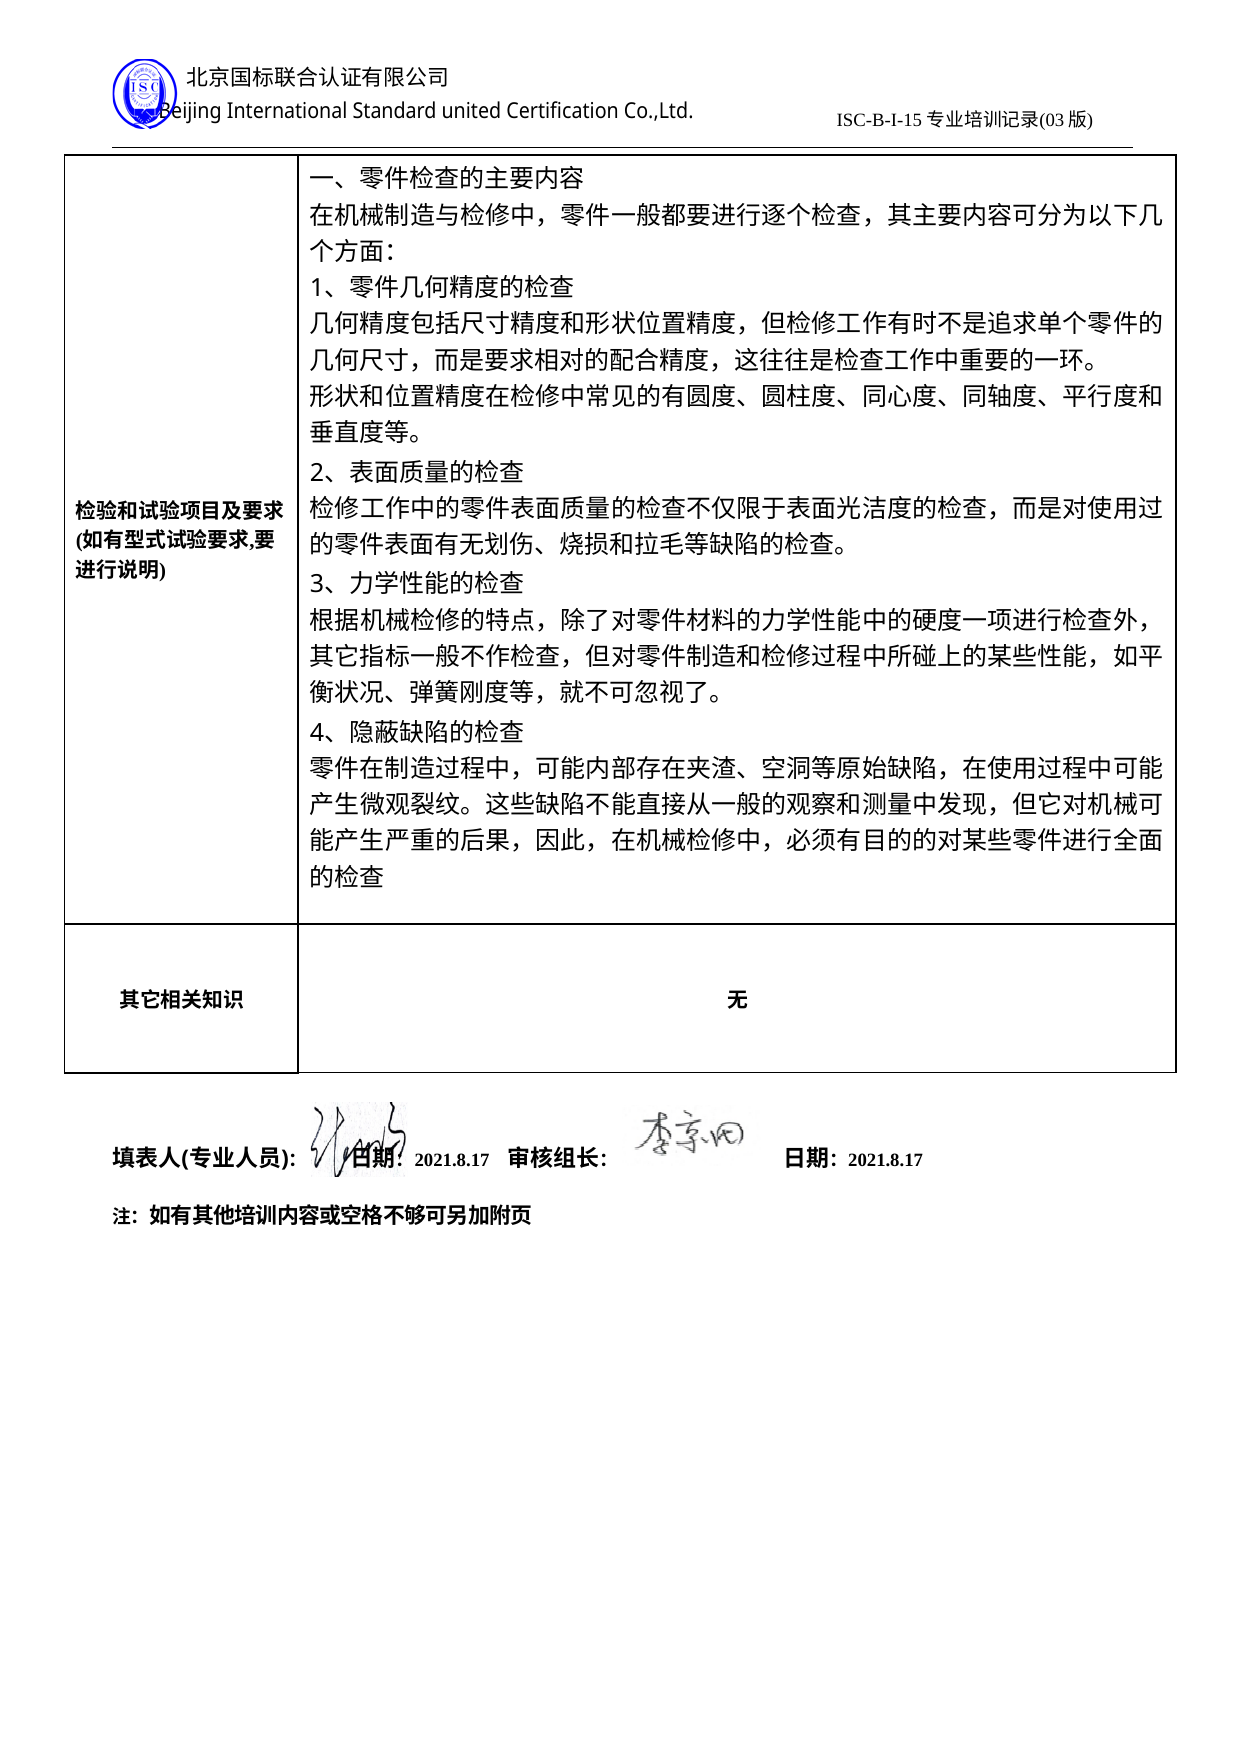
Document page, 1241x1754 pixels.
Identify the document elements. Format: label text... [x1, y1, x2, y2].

table_cell 检验和试验项目及要求(如有型式试验要求,要进行说明) [65, 156, 297, 922]
picture [310, 1173, 408, 1177]
text 填表人(专业人员)： 日期：2021.8.17 审核组长： 日期：2021.8.17 [112, 1106, 1128, 1173]
picture [112, 59, 180, 128]
picture [622, 1105, 762, 1166]
table_cell 其它相关知识 [65, 925, 297, 1072]
table_cell 一、零件检查的主要内容 在机械制造与检修中，零件一般都要进行逐个检查，其主要内容可分为以下几个方面： 1、零件几何精度的检查 几何精度包括尺寸精度和形状位置精度，但检修工作有时不是追求单个零件的几何尺寸，而是要求相对的配合精度，这往往是检查工作中重要的一环。 形状和位置精度在检修中常见的有圆度、圆柱度、同心度、同轴度、平行度和垂直度等。 2、表面质量的检查 检修工作中的零件表面质量的检查不仅限于表面光洁度的检查，而是对使用过的零件表面有无划伤、烧损和拉毛等缺陷的检查。 3、力学性能的检查 根据机械检修的特点，除了对零件材料的力学性能中的硬度一项进行检查外，其它指标一般不作检查，但对零件制造和检修过程中所碰上的某些性能，如平衡状况、弹簧刚度等，就不可忽视了。 4、隐蔽缺陷的检查 零件在制造过程中，可能内部存在夹渣、空洞等原始缺陷，在使用过程中可能产生微观裂纹。这些缺陷不能直接从一般的观察和测量中发现，但它对机械可能产生严重的后果，因此，在机械检修中，必须有目的的对某些零件进行全面的检查 [299, 156, 1175, 922]
table_cell 无 [299, 925, 1175, 1072]
picture [310, 1102, 408, 1106]
text 注：如有其他培训内容或空格不够可另加附页 [112, 1198, 1128, 1230]
